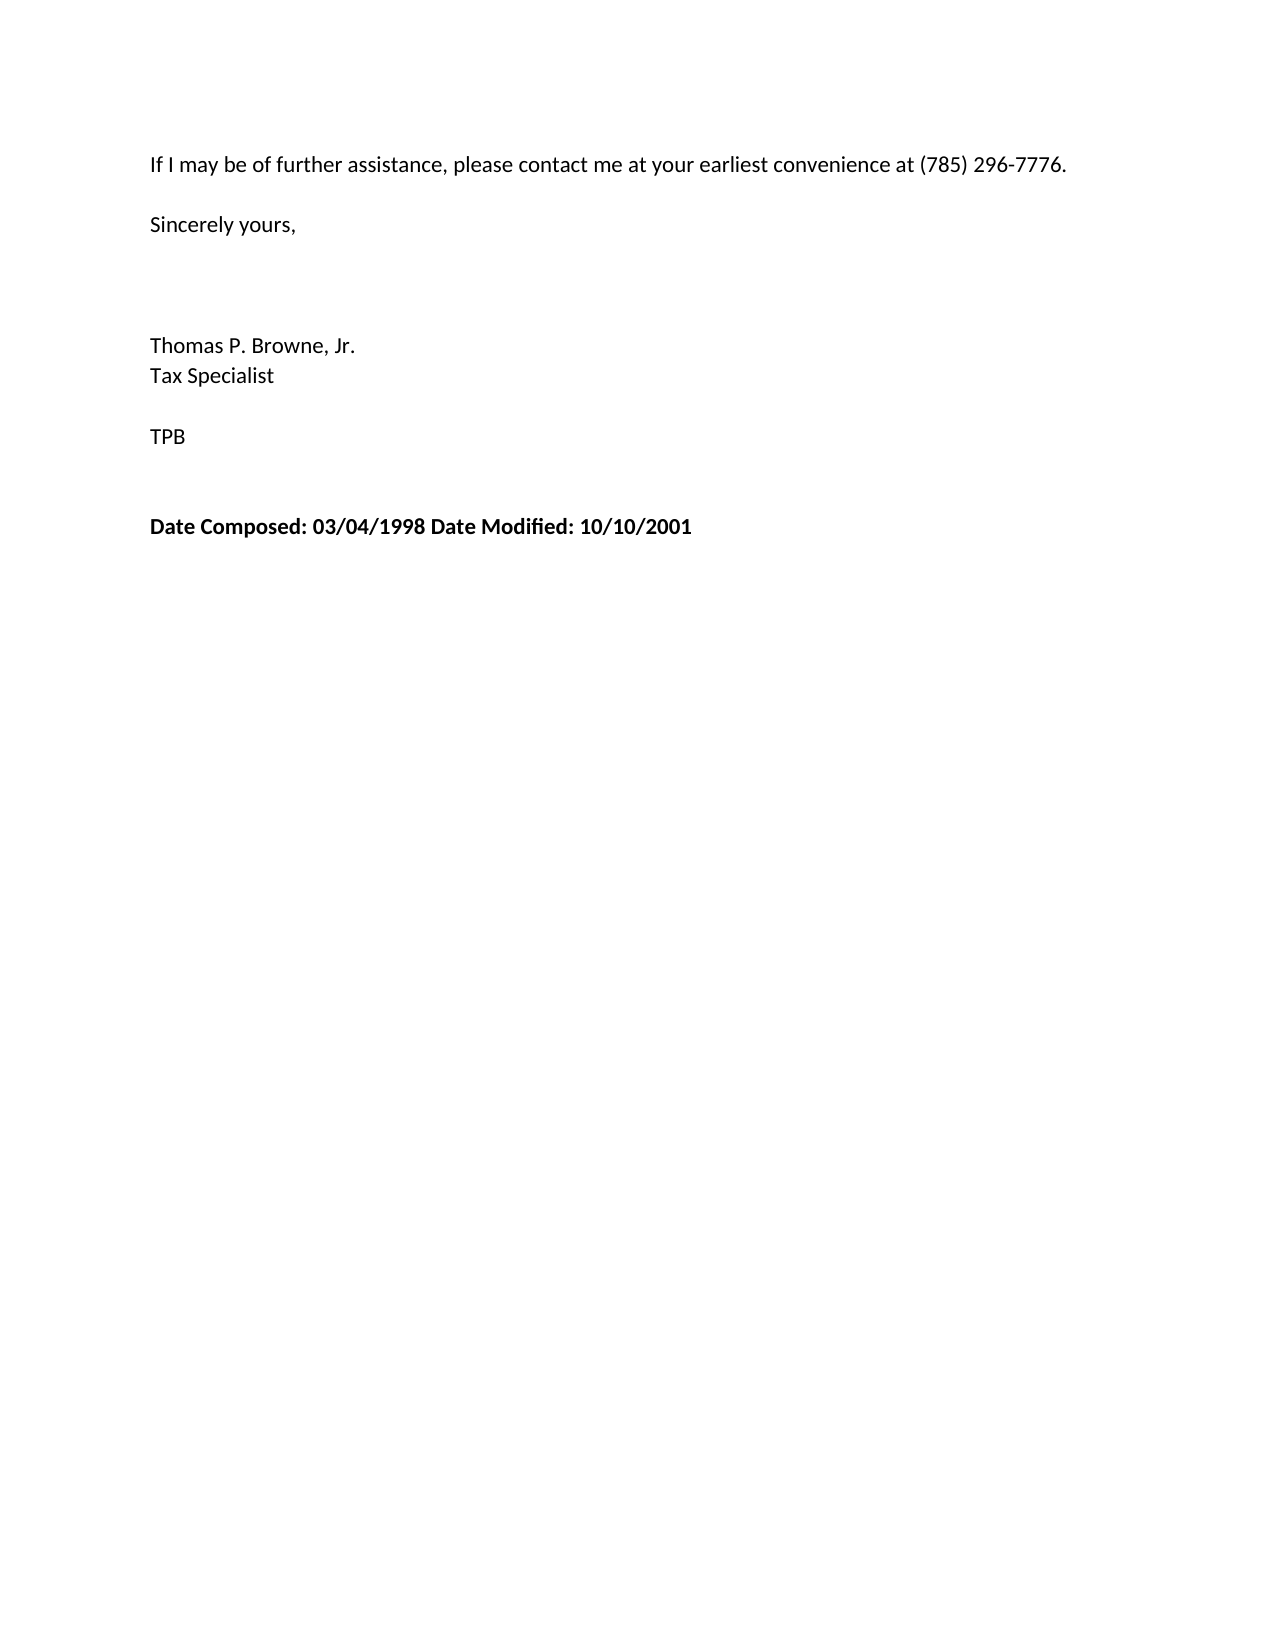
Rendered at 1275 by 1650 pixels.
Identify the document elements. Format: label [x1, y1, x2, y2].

text [150, 150, 1125, 541]
